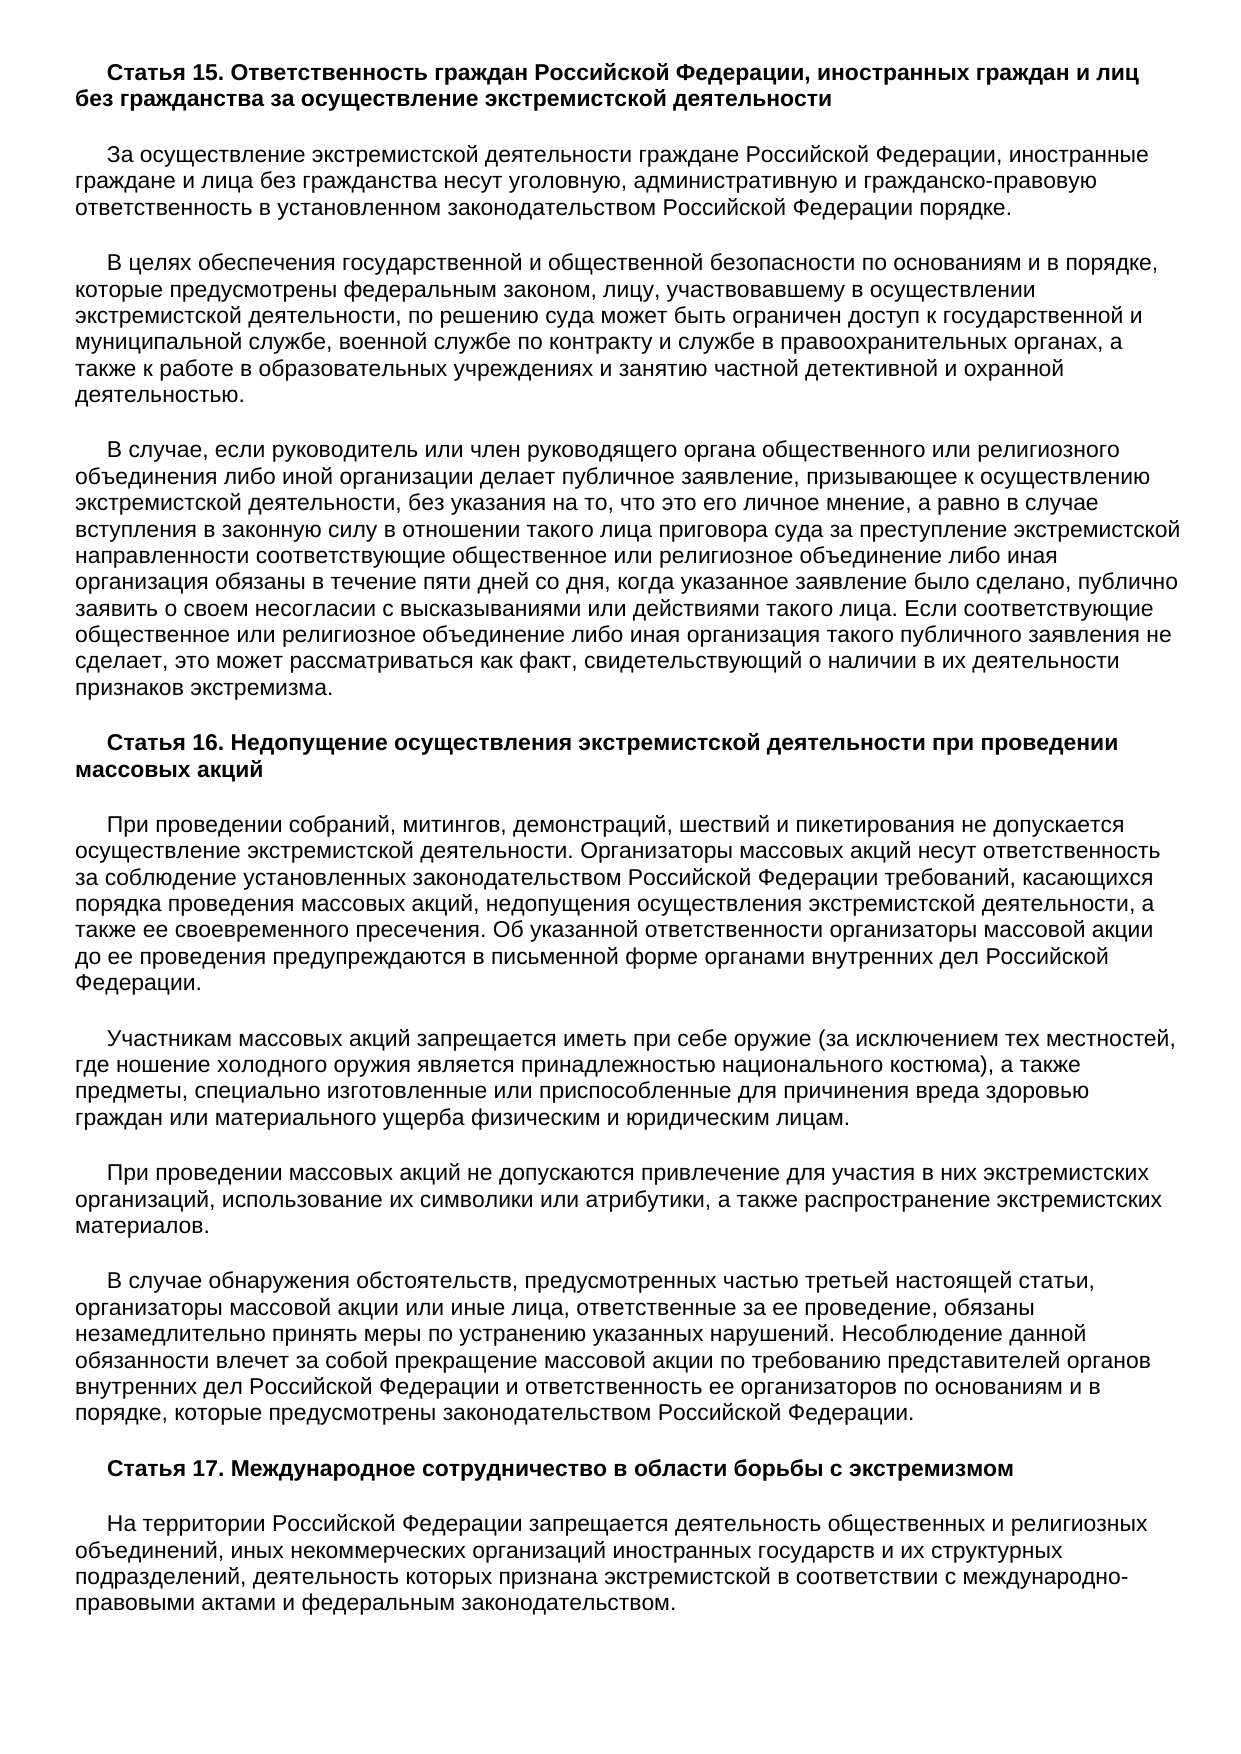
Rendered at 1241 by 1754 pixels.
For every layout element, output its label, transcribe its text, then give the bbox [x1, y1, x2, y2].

text В случае, если руководитель или член руководящего органа общественного или религиозного объединения либо иной организации делает публичное заявление, призывающее к осуществлению экстремистской деятельности, без указания на то, что это его личное мнение, а равно в случае вступления в законную силу в отношении такого лица приговора суда за преступление экстремистской направленности соответствующие общественное или религиозное объединение либо иная организация обязаны в течение пяти дней со дня, когда указанное заявление было сделано, публично заявить о своем несогласии с высказываниями или действиями такого лица. Если соответствующие общественное или религиозное объединение либо иная организация такого публичного заявления не сделает, это может рассматриваться как факт, свидетельствующий о наличии в их деятельности признаков экстремизма. [75, 436, 1181, 700]
text В случае обнаружения обстоятельств, предусмотренных частью третьей настоящей статьи, организаторы массовой акции или иные лица, ответственные за ее проведение, обязаны незамедлительно принять меры по устранению указанных нарушений. Несоблюдение данной обязанности влечет за собой прекращение массовой акции по требованию представителей органов внутренних дел Российской Федерации и ответственность ее организаторов по основаниям и в порядке, которые предусмотрены законодательством Российской Федерации. [75, 1267, 1181, 1426]
text Статья 15. Ответственность граждан Российской Федерации, иностранных граждан и лиц без гражданства за осуществление экстремистской деятельности [75, 59, 1181, 112]
text На территории Российской Федерации запрещается деятельность общественных и религиозных объединений, иных некоммерческих организаций иностранных государств и их структурных подразделений, деятельность которых признана экстремистской в соответствии с международно-правовыми актами и федеральным законодательством. [75, 1510, 1181, 1616]
text Участникам массовых акций запрещается иметь при себе оружие (за исключением тех местностей, где ношение холодного оружия является принадлежностью национального костюма), а также предметы, специально изготовленные или приспособленные для причинения вреда здоровью граждан или материального ущерба физическим и юридическим лицам. [75, 1025, 1181, 1130]
text За осуществление экстремистской деятельности граждане Российской Федерации, иностранные граждане и лица без гражданства несут уголовную, административную и гражданско-правовую ответственность в установленном законодательством Российской Федерации порядке. [75, 141, 1181, 220]
text Статья 16. Недопущение осуществления экстремистской деятельности при проведении массовых акций [75, 729, 1181, 782]
text При проведении массовых акций не допускаются привлечение для участия в них экстремистских организаций, использование их символики или атрибутики, а также распространение экстремистских материалов. [75, 1159, 1181, 1238]
text В целях обеспечения государственной и общественной безопасности по основаниям и в порядке, которые предусмотрены федеральным законом, лицу, участвовавшему в осуществлении экстремистской деятельности, по решению суда может быть ограничен доступ к государственной и муниципальной службе, военной службе по контракту и службе в правоохранительных органах, а также к работе в образовательных учреждениях и занятию частной детективной и охранной деятельностью. [75, 249, 1181, 407]
text Статья 17. Международное сотрудничество в области борьбы с экстремизмом [75, 1455, 1181, 1481]
text При проведении собраний, митингов, демонстраций, шествий и пикетирования не допускается осуществление экстремистской деятельности. Организаторы массовых акций несут ответственность за соблюдение установленных законодательством Российской Федерации требований, касающихся порядка проведения массовых акций, недопущения осуществления экстремистской деятельности, а также ее своевременного пресечения. Об указанной ответственности организаторы массовой акции до ее проведения предупреждаются в письменной форме органами внутренних дел Российской Федерации. [75, 811, 1181, 996]
